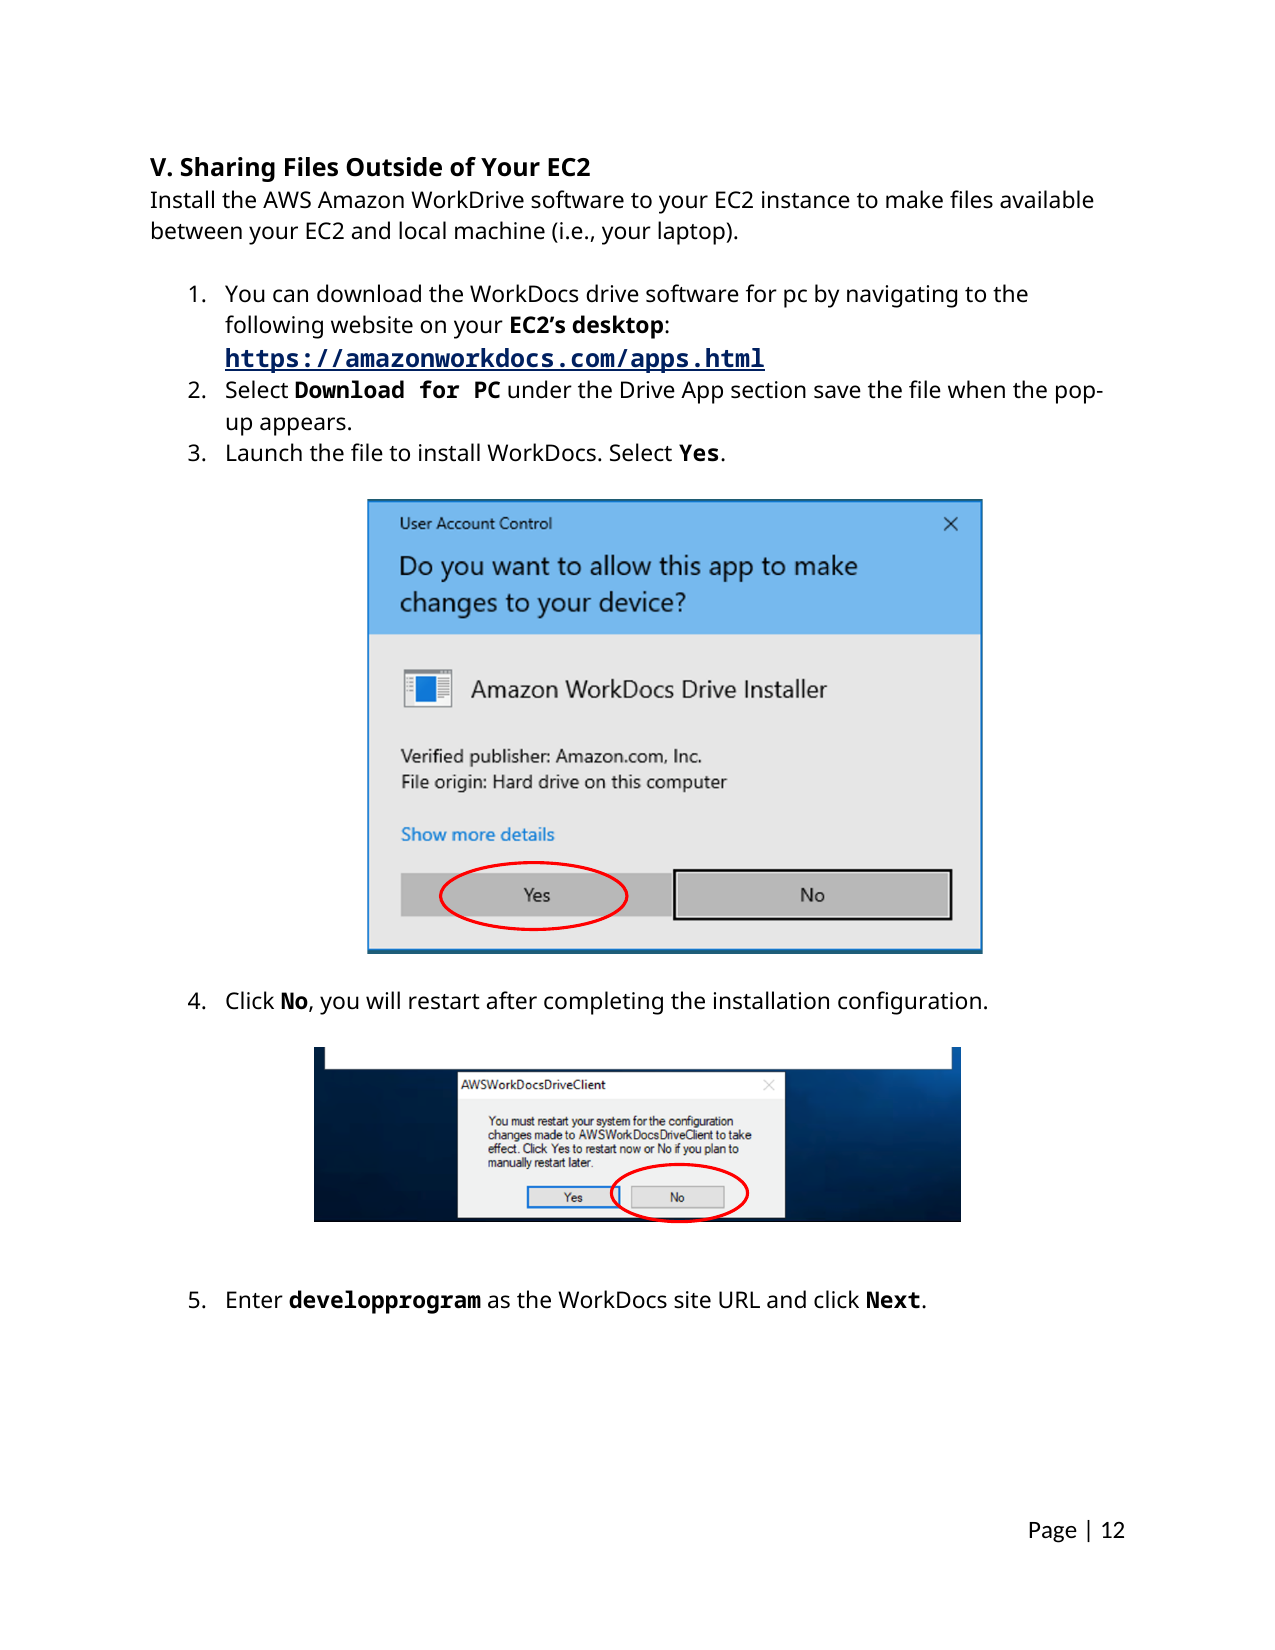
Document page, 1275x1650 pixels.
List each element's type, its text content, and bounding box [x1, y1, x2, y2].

list Launch the file to install WorkDocs. Select Yes. [187, 437, 1125, 468]
picture [367, 499, 983, 954]
subtitle V. Sharing Files Outside of Your EC2 [150, 150, 1125, 184]
picture [314, 1047, 961, 1222]
list You can download the WorkDocs drive software for pc by navigating to the following website on your EC2’s desktop: https://amazonworkdocs.com/apps.html [187, 278, 1125, 374]
list Enter developprogram as the WorkDocs site URL and click Next. [187, 1284, 1125, 1315]
list Select Download for PC under the Drive App section save the file when the pop-up appears. [187, 374, 1125, 437]
picture [614, 1167, 745, 1220]
list Click No, you will restart after completing the installation configuration. [187, 984, 1125, 1016]
text Install the AWS Amazon WorkDrive software to your EC2 instance to make files available between your EC2 and local machine (i.e., your laptop). [150, 184, 1125, 247]
